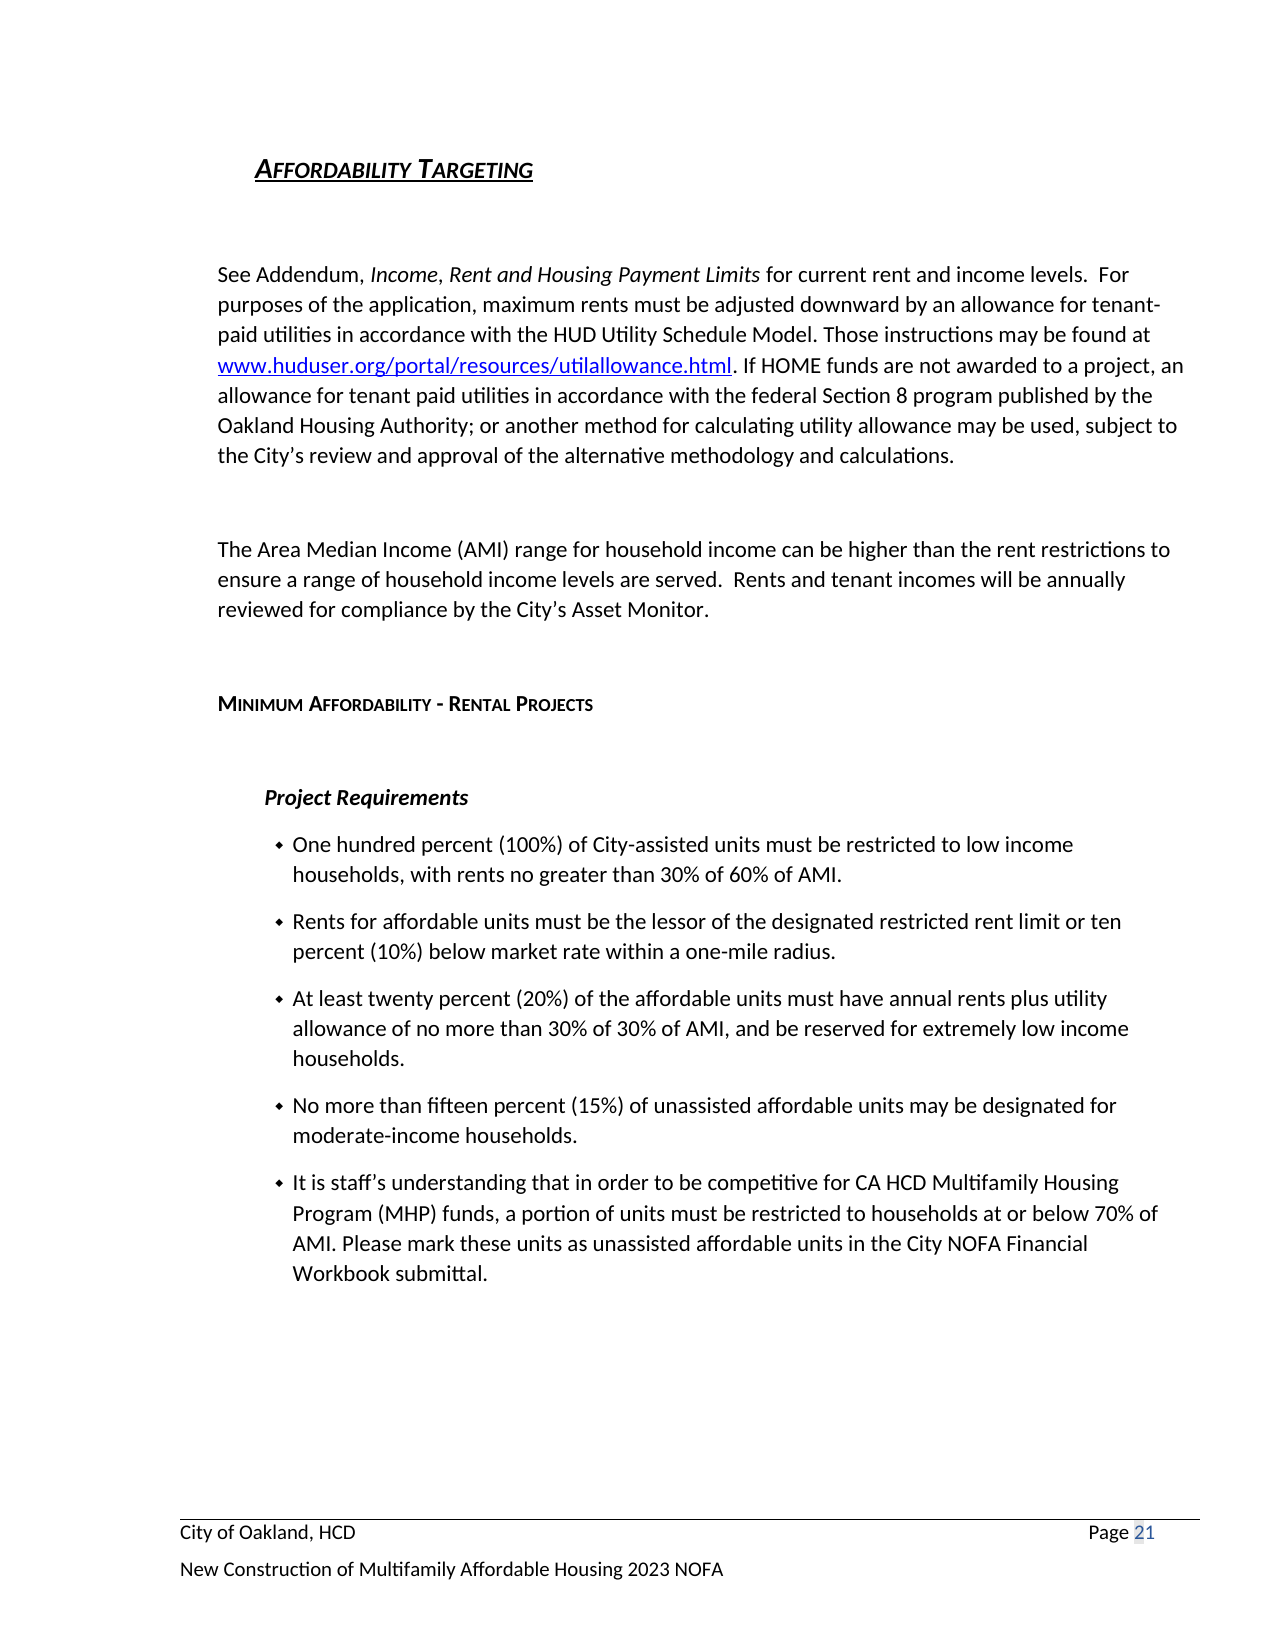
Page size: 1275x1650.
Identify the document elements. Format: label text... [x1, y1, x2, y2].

list It is staff’s understanding that in order to be competitive for CA HCD Multifamily Housing Program (MHP) funds, a portion of units must be restricted to households at or below 70% of AMI. Please mark these units as unassisted affordable units in the City NOFA Financial Workbook submittal. [274, 1168, 1170, 1287]
text The Area Median Income (AMI) range for household income can be higher than the rent restrictions to ensure a range of household income levels are served. Rents and tenant incomes will be annually reviewed for compliance by the City’s Asset Monitor. [217, 535, 1200, 624]
text See Addendum, Income, Rent and Housing Payment Limits for current rent and income levels. For purposes of the application, maximum rents must be adjusted downward by an allowance for tenant-paid utilities in accordance with the HUD Utility Schedule Model. Those instructions may be found at www.huduser.org/portal/resources/utilallowance.html. If HOME funds are not awarded to a project, an allowance for tenant paid utilities in accordance with the federal Section 8 program published by the Oakland Housing Authority; or another method for calculating utility allowance may be used, subject to the City’s review and approval of the alternative methodology and calculations. [217, 260, 1200, 469]
list No more than fifteen percent (15%) of unassisted affordable units may be designated for moderate-income households. [274, 1091, 1170, 1150]
list Rents for affordable units must be the lessor of the designated restricted rent limit or ten percent (10%) below market rate within a one-mile radius. [274, 907, 1170, 965]
text Minimum Affordability - Rental Projects [217, 689, 1200, 717]
list At least twenty percent (20%) of the affordable units must have annual rents plus utility allowance of no more than 30% of 30% of AMI, and be reserved for extremely low income households. [274, 984, 1170, 1073]
list One hundred percent (100%) of City-assisted units must be restricted to low income households, with rents no greater than 30% of 60% of AMI. [274, 830, 1170, 888]
text Affordability Targeting [180, 150, 1200, 186]
text Project Requirements [255, 783, 1200, 811]
